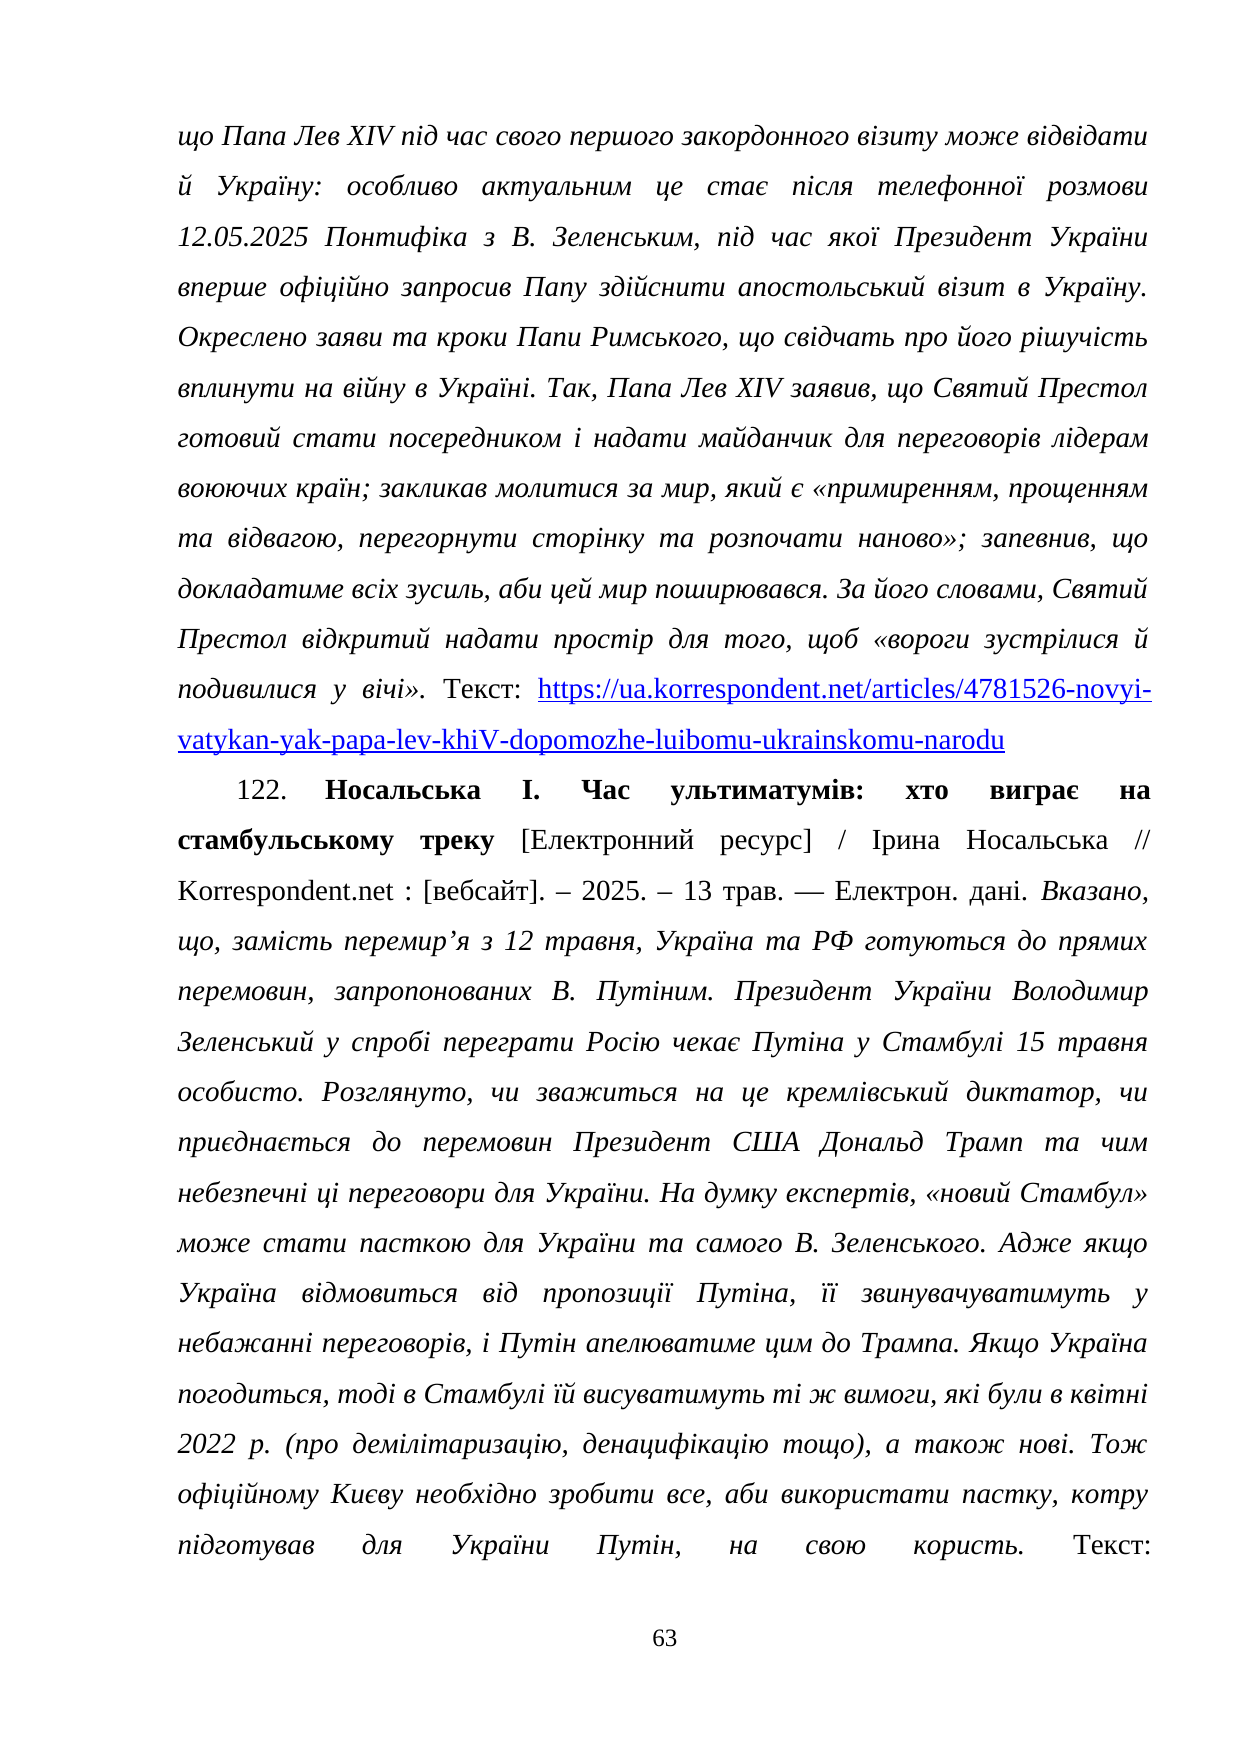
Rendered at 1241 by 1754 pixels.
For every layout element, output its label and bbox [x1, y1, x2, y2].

list [177, 118, 1152, 755]
list [177, 772, 1152, 1560]
